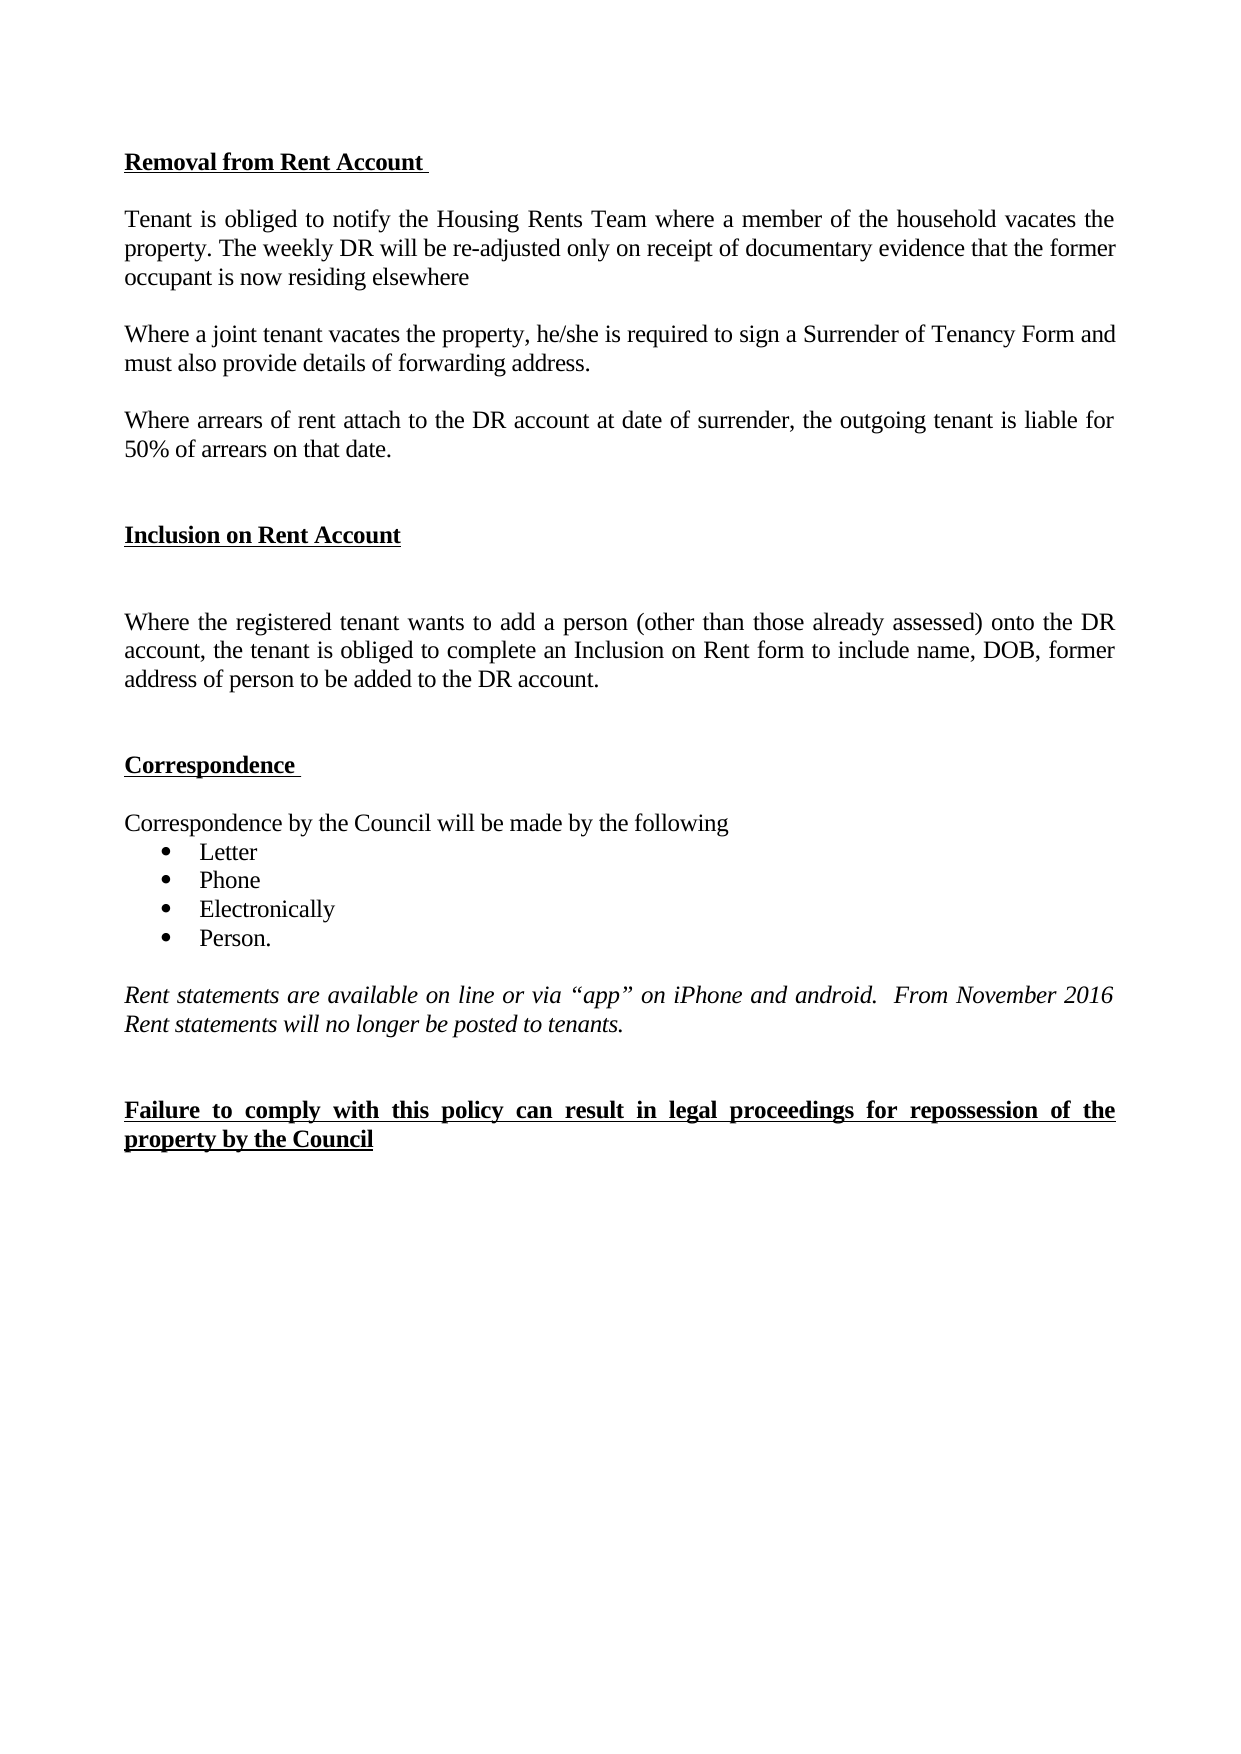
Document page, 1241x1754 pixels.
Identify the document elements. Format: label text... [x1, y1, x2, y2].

text Correspondence [124, 751, 1116, 779]
text Rent statements are available on line or via “app” on iPhone and android. From November 2016 Rent statements will no longer be posted to tenants. [124, 981, 1116, 1038]
list Letter [162, 837, 1116, 866]
text Where the registered tenant wants to add a person (other than those already assessed) onto the DR account, the tenant is obliged to complete an Inclusion on Rent form to include name, DOB, former address of person to be added to the DR account. [124, 607, 1116, 693]
text Failure to comply with this policy can result in legal proceedings for repossession of the property by the Council [124, 1096, 1116, 1121]
text Failure to comply with this policy can result in legal proceedings for repossession of the property by the Council [124, 1122, 1116, 1153]
text Inclusion on Rent Account [124, 521, 1116, 549]
text Correspondence by the Council will be made by the following [124, 808, 1116, 837]
list Electronically [162, 894, 1116, 923]
list Person. [162, 923, 1116, 952]
text Where arrears of rent attach to the DR account at date of surrender, the outgoing tenant is liable for 50% of arrears on that date. [124, 406, 1116, 463]
text Removal from Rent Account [124, 147, 1116, 176]
text Tenant is obliged to notify the Housing Rents Team where a member of the household vacates the property. The weekly DR will be re-adjusted only on receipt of documentary evidence that the former occupant is now residing elsewhere [124, 204, 1116, 291]
text Where a joint tenant vacates the property, he/she is required to sign a Surrender of Tenancy Form and must also provide details of forwarding address. [124, 319, 1116, 377]
list Phone [162, 866, 1116, 894]
